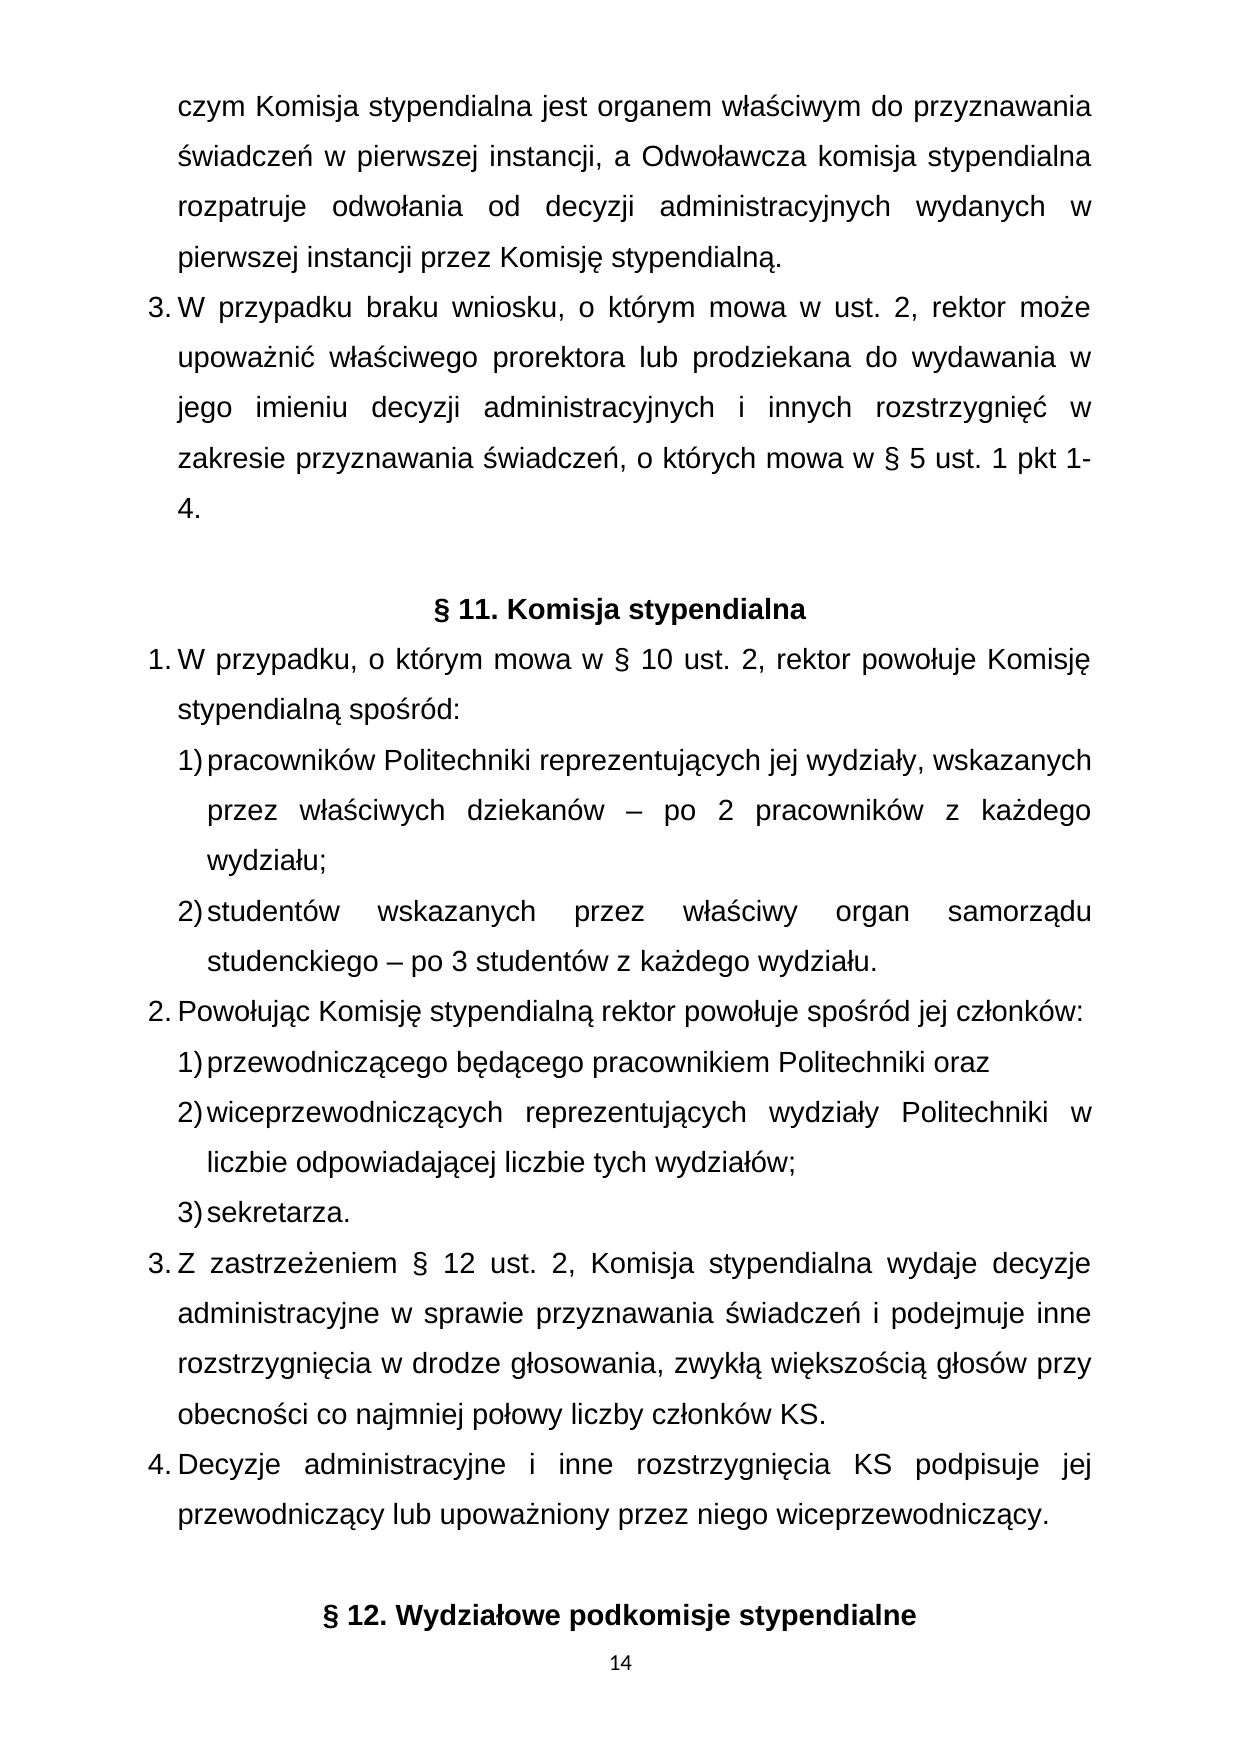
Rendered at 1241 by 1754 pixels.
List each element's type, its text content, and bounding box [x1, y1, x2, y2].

list studentów wskazanych przez właściwy organ samorządu studenckiego – po 3 studentów z każdego wydziału. [177, 894, 1093, 977]
list W przypadku braku wniosku, o którym mowa w ust. 2, rektor może upoważnić właściwego prorektora lub prodziekana do wydawania w jego imieniu decyzji administracyjnych i innych rozstrzygnięć w zakresie przyznawania świadczeń, o których mowa w § 5 ust. 1 pkt 1-4. [148, 290, 1093, 525]
list wiceprzewodniczących reprezentujących wydziały Politechniki w liczbie odpowiadającej liczbie tych wydziałów; [177, 1095, 1093, 1179]
subtitle § 11. Komisja stypendialna [148, 592, 1093, 625]
list przewodniczącego będącego pracownikiem Politechniki oraz [177, 1044, 1093, 1078]
list pracowników Politechniki reprezentujących jej wydziały, wskazanych przez właściwych dziekanów – po 2 pracowników z każdego wydziału; [177, 743, 1093, 877]
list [177, 89, 1093, 273]
subtitle § 12. Wydziałowe podkomisje stypendialne [148, 1598, 1093, 1632]
list Decyzje administracyjne i inne rozstrzygnięcia KS podpisuje jej przewodniczący lub upoważniony przez niego wiceprzewodniczący. [148, 1447, 1093, 1531]
list sekretarza. [177, 1196, 1093, 1229]
list Powołując Komisję stypendialną rektor powołuje spośród jej członków: [148, 994, 1093, 1028]
list W przypadku, o którym mowa w § 10 ust. 2, rektor powołuje Komisję stypendialną spośród: [148, 642, 1093, 726]
list Z zastrzeżeniem § 12 ust. 2, Komisja stypendialna wydaje decyzje administracyjne w sprawie przyznawania świadczeń i podejmuje inne rozstrzygnięcia w drodze głosowania, zwykłą większością głosów przy obecności co najmniej połowy liczby członków KS. [148, 1246, 1093, 1430]
